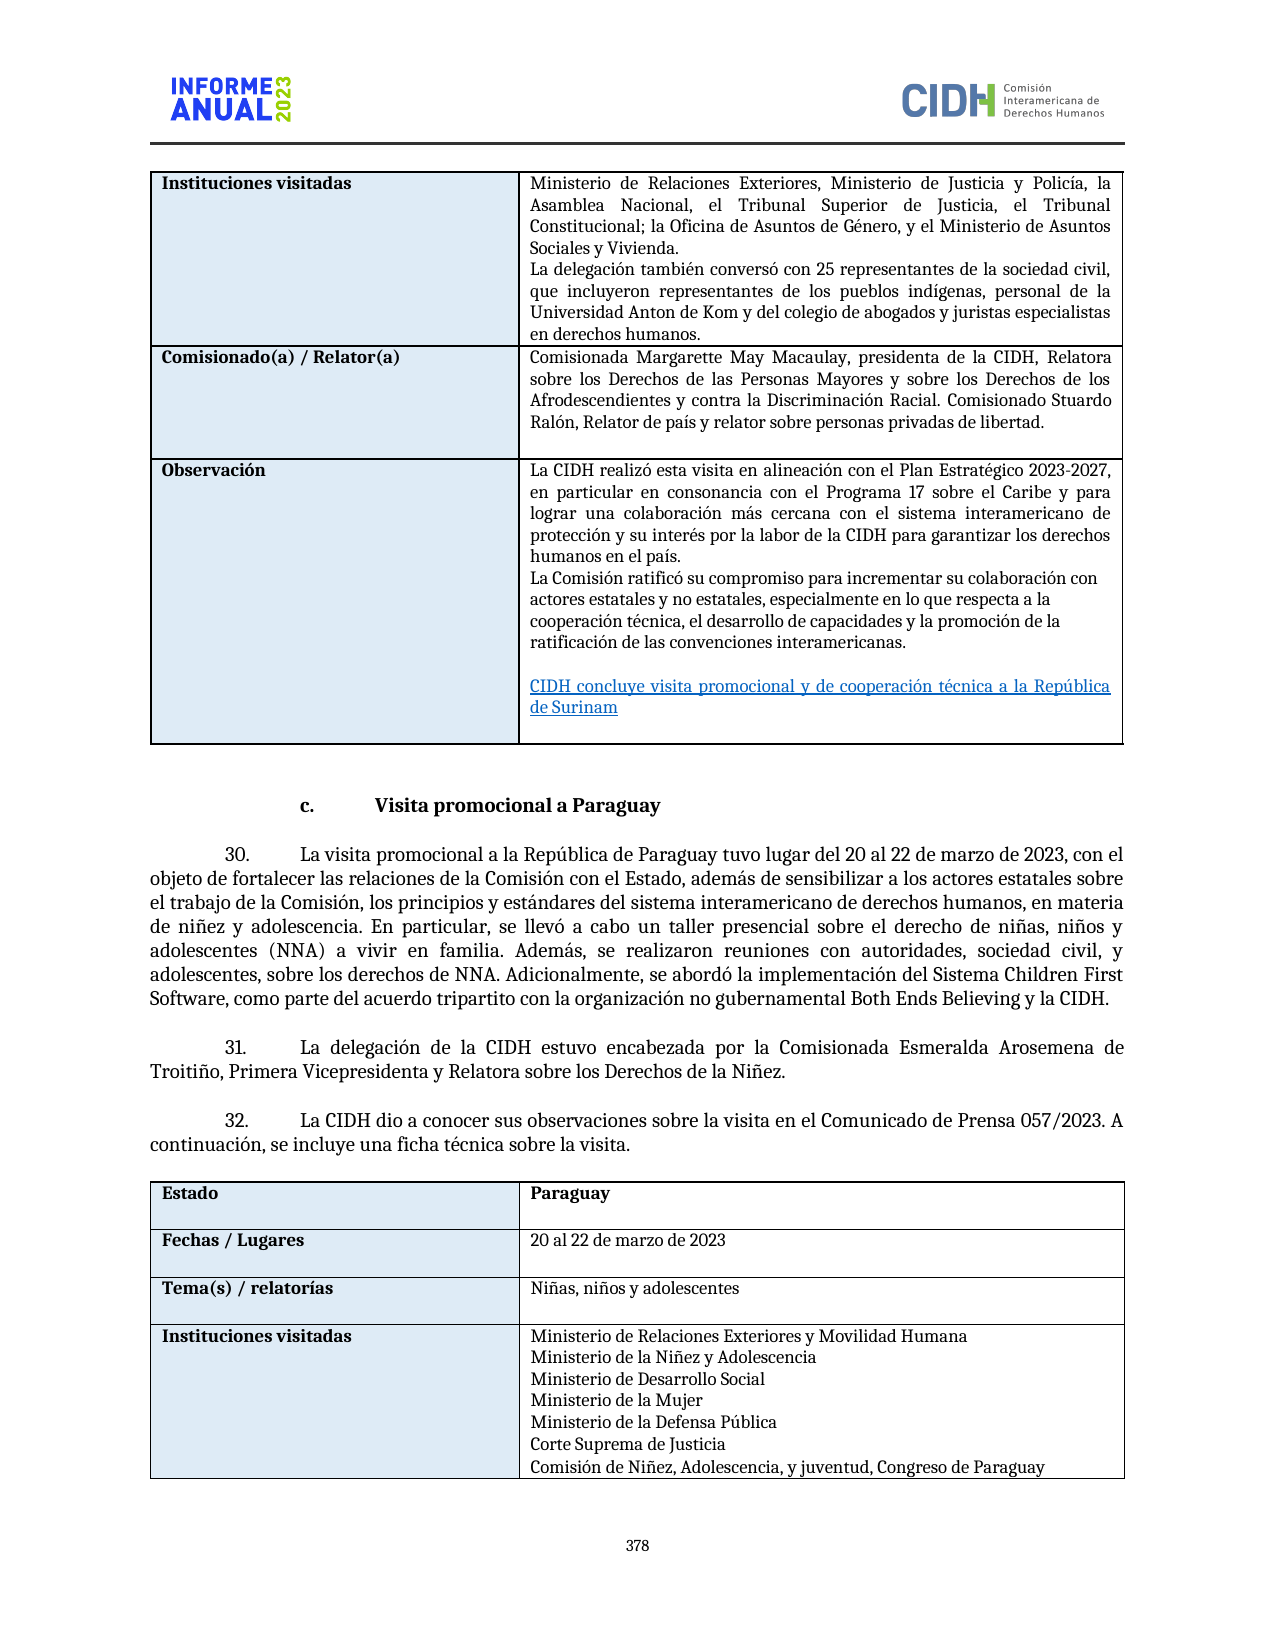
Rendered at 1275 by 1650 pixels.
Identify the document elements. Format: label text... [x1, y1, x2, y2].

table_cell Fechas / Lugares [151, 1230, 519, 1277]
table_cell Observación [152, 460, 518, 743]
table_cell Niñas, niños y adolescentes [520, 1278, 1124, 1324]
text La delegación de la CIDH estuvo encabezada por la Comisionada Esmeralda Arosemena de Troitiño, Primera Vicepresidenta y Relatora sobre los Derechos de la Niñez. [150, 1036, 1125, 1083]
table_cell Ministerio de Relaciones Exteriores, Ministerio de Justicia y Policía, la Asamblea Nacional, el Tribunal Superior de Justicia, el Tribunal Constitucional; la Oficina de Asuntos de Género, y el Ministerio de Asuntos Sociales y Vivienda. La delegación también conversó con 25 representantes de la sociedad civil, que incluyeron representantes de los pueblos indígenas, personal de la Universidad Anton de Kom y del colegio de abogados y juristas especialistas en derechos humanos. [520, 173, 1122, 345]
table_cell 20 al 22 de marzo de 2023 [520, 1230, 1124, 1277]
table_cell Instituciones visitadas [152, 173, 518, 345]
table_cell Comisionada Margarette May Macaulay, presidenta de la CIDH, Relatora sobre los Derechos de las Personas Mayores y sobre los Derechos de los Afrodescendientes y contra la Discriminación Racial. Comisionado Stuardo Ralón, Relator de país y relator sobre personas privadas de libertad. [520, 347, 1122, 458]
table_cell Tema(s) / relatorías [151, 1278, 519, 1324]
table_header Paraguay [520, 1183, 1124, 1229]
table_cell La CIDH realizó esta visita en alineación con el Plan Estratégico 2023-2027, en particular en consonancia con el Programa 17 sobre el Caribe y para lograr una colaboración más cercana con el sistema interamericano de protección y su interés por la labor de la CIDH para garantizar los derechos humanos en el país. La Comisión ratificó su compromiso para incrementar su colaboración con actores estatales y no estatales, especialmente en lo que respecta a la cooperación técnica, el desarrollo de capacidades y la promoción de la ratificación de las convenciones interamericanas. CIDH concluye visita promocional y de cooperación técnica a la República de Surinam [520, 460, 1122, 743]
text Visita promocional a Paraguay [300, 794, 1125, 818]
picture [161, 75, 304, 127]
table_cell Comisionado(a) / Relator(a) [152, 347, 518, 458]
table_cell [520, 1325, 1124, 1478]
text La CIDH dio a conocer sus observaciones sobre la visita en el Comunicado de Prensa 057/2023. A continuación, se incluye una ficha técnica sobre la visita. [150, 1108, 1125, 1156]
picture [893, 75, 1114, 127]
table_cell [151, 1325, 519, 1478]
table_header Estado [151, 1183, 519, 1229]
text La visita promocional a la República de Paraguay tuvo lugar del 20 al 22 de marzo de 2023, con el objeto de fortalecer las relaciones de la Comisión con el Estado, además de sensibilizar a los actores estatales sobre el trabajo de la Comisión, los principios y estándares del sistema interamericano de derechos humanos, en materia de niñez y adolescencia. En particular, se llevó a cabo un taller presencial sobre el derecho de niñas, niños y adolescentes (NNA) a vivir en familia. Además, se realizaron reuniones con autoridades, sociedad civil, y adolescentes, sobre los derechos de NNA. Adicionalmente, se abordó la implementación del Sistema Children First Software, como parte del acuerdo tripartito con la organización no gubernamental Both Ends Believing y la CIDH. [150, 843, 1125, 1011]
